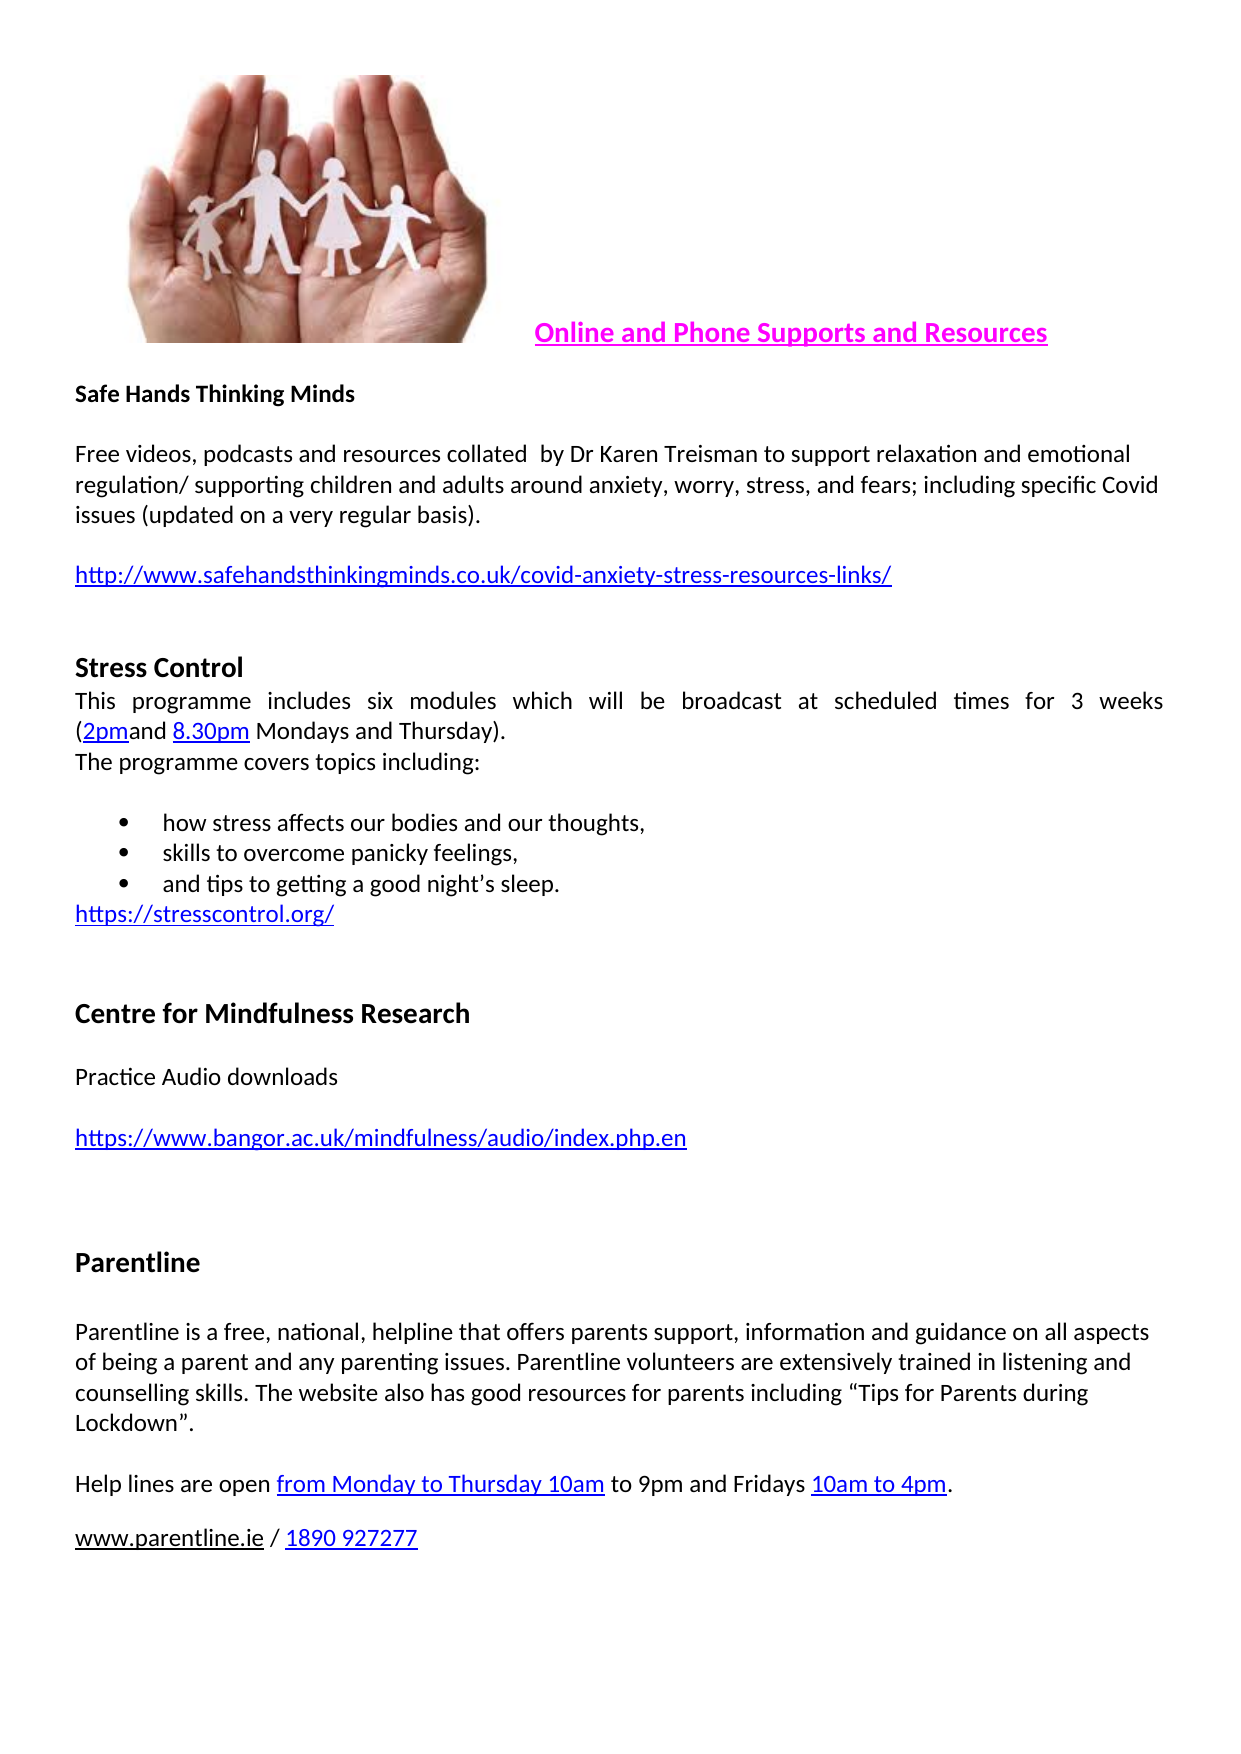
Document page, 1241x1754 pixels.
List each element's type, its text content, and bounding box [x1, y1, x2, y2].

text Practice Audio downloads [75, 1061, 1165, 1092]
text Parentline is a free, national, helpline that offers parents support, information and guidance on all aspects of being a parent and any parenting issues. Parentline volunteers are extensively trained in listening and counselling skills. The website also has good resources for parents including “Tips for Parents during Lockdown”. [195, 1316, 1165, 1438]
text Safe Hands Thinking Minds [75, 379, 1165, 409]
text Help lines are open from Monday to Thursday 10am to 9pm and Fridays 10am to 4pm. [75, 1468, 1165, 1499]
text Centre for Mindfulness Research [75, 995, 1165, 1031]
text The programme covers topics including: [75, 746, 1165, 776]
picture [75, 75, 535, 343]
list · skills to overcome panicky feelings, [119, 837, 1165, 868]
text Free videos, podcasts and resources collated by Dr Karen Treisman to support relaxation and emotional regulation/ supporting children and adults around anxiety, worry, stress, and fears; including specific Covid issues (updated on a very regular basis). [75, 438, 1165, 530]
text https://www.bangor.ac.uk/mindfulness/audio/index.php.en [75, 1122, 1165, 1153]
text https://stresscontrol.org/ [75, 898, 1165, 929]
list · and tips to getting a good night’s sleep. [119, 868, 1165, 898]
list · how stress affects our bodies and our thoughts, [119, 807, 1165, 837]
text Stress Control [75, 649, 1165, 685]
text http://www.safehandsthinkingminds.co.uk/covid-anxiety-stress-resources-links/ [75, 559, 1165, 589]
text Parentline [75, 1244, 1165, 1280]
text This programme includes six modules which will be broadcast at scheduled times for 3 weeks (2pmand 8.30pm Mondays and Thursday). [75, 685, 1165, 746]
text www.parentline.ie / 1890 927277 [75, 1522, 1165, 1553]
